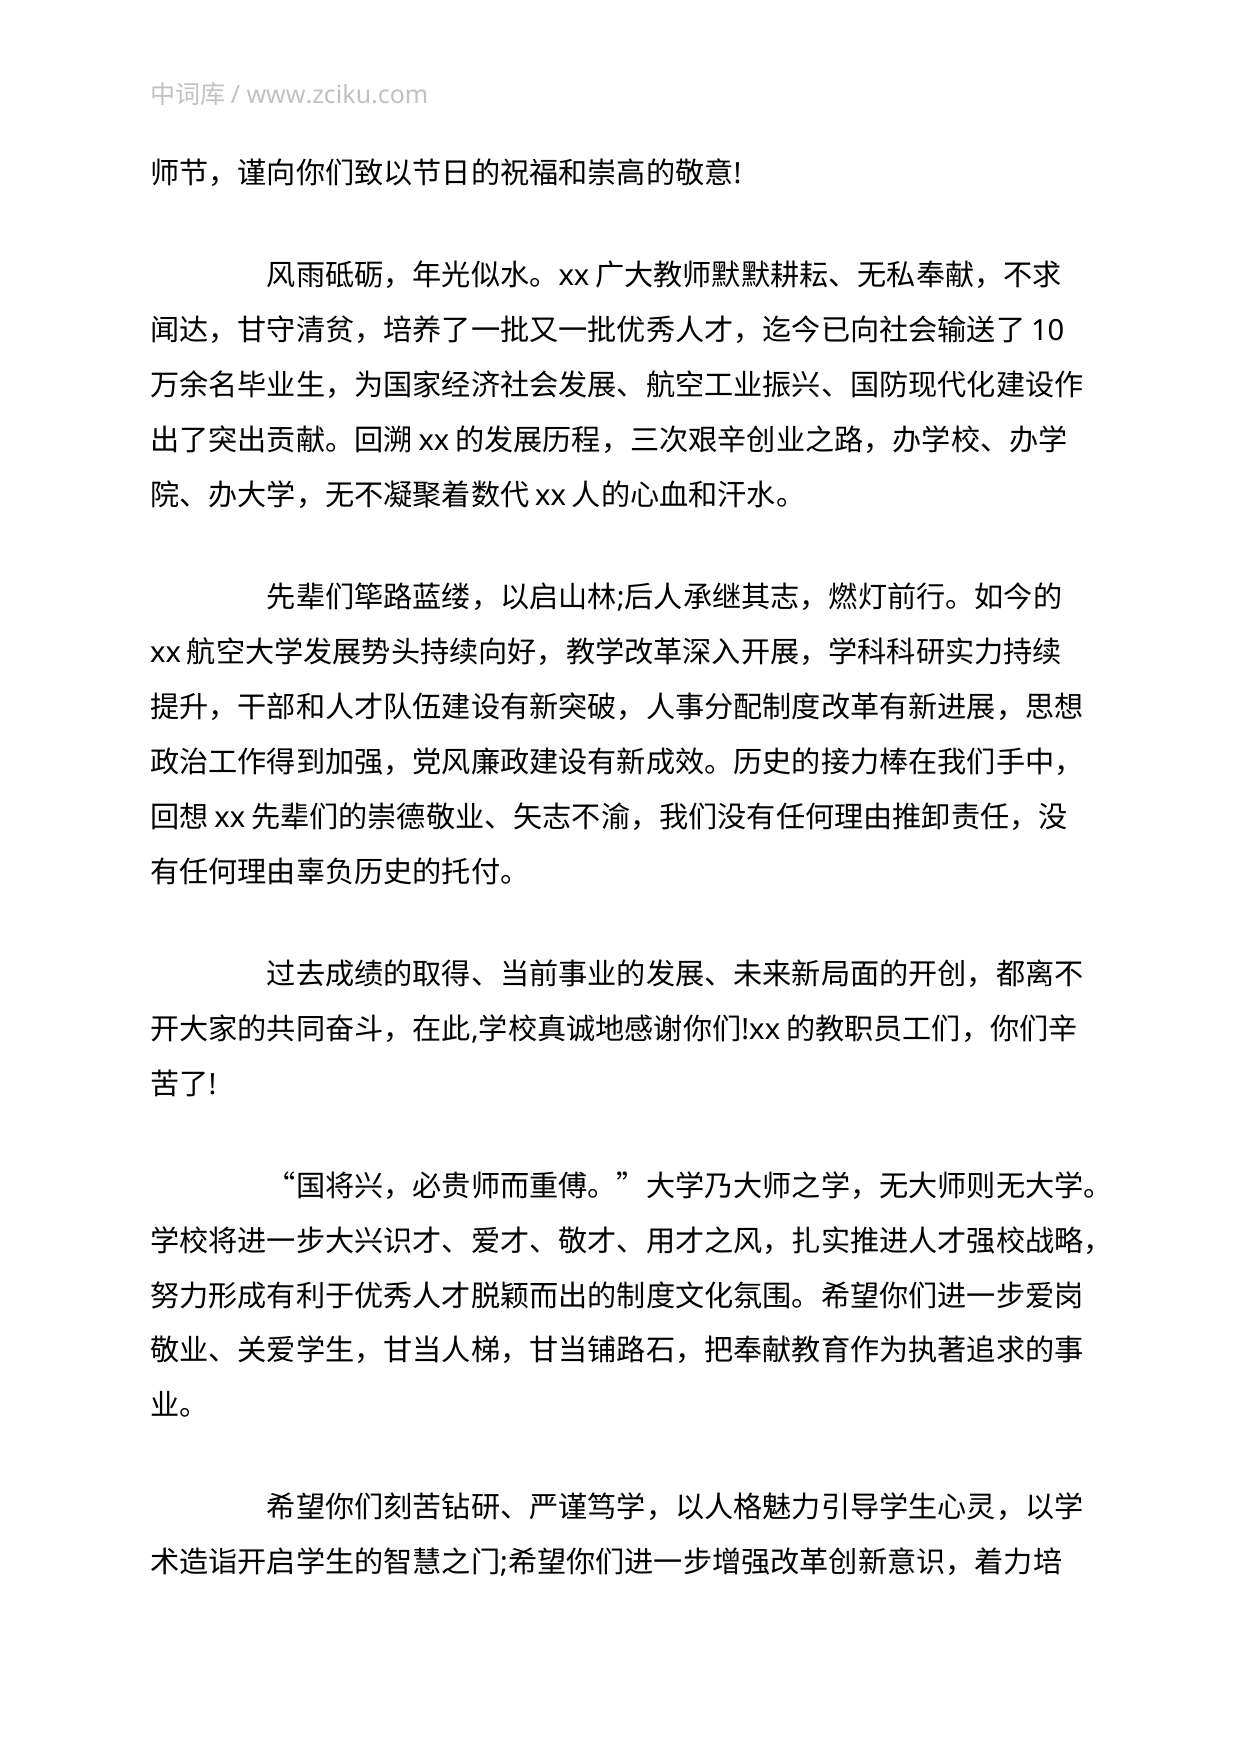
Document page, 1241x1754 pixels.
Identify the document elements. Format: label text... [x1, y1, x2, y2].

text 风雨砥砺，年光似水。xx广大教师默默耕耘、无私奉献，不求闻达，甘守清贫，培养了一批又一批优秀人才，迄今已向社会输送了10万余名毕业生，为国家经济社会发展、航空工业振兴、国防现代化建设作出了突出贡献。回溯xx的发展历程，三次艰辛创业之路，办学校、办学院、办大学，无不凝聚着数代xx人的心血和汗水。 [150, 252, 1090, 514]
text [150, 1484, 1090, 1581]
text 过去成绩的取得、当前事业的发展、未来新局面的开创，都离不开大家的共同奋斗，在此,学校真诚地感谢你们!xx的教职员工们，你们辛苦了! [150, 950, 1090, 1103]
text 先辈们筚路蓝缕，以启山林;后人承继其志，燃灯前行。如今的xx航空大学发展势头持续向好，教学改革深入开展，学科科研实力持续提升，干部和人才队伍建设有新突破，人事分配制度改革有新进展，思想政治工作得到加强，党风廉政建设有新成效。历史的接力棒在我们手中，回想xx先辈们的崇德敬业、矢志不渝，我们没有任何理由推卸责任，没有任何理由辜负历史的托付。 [150, 574, 1090, 891]
text “国将兴，必贵师而重傅。”大学乃大师之学，无大师则无大学。学校将进一步大兴识才、爱才、敬才、用才之风，扎实推进人才强校战略，努力形成有利于优秀人才脱颖而出的制度文化氛围。希望你们进一步爱岗敬业、关爱学生，甘当人梯，甘当铺路石，把奉献教育作为执著追求的事业。 [150, 1162, 1090, 1424]
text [150, 150, 1090, 192]
